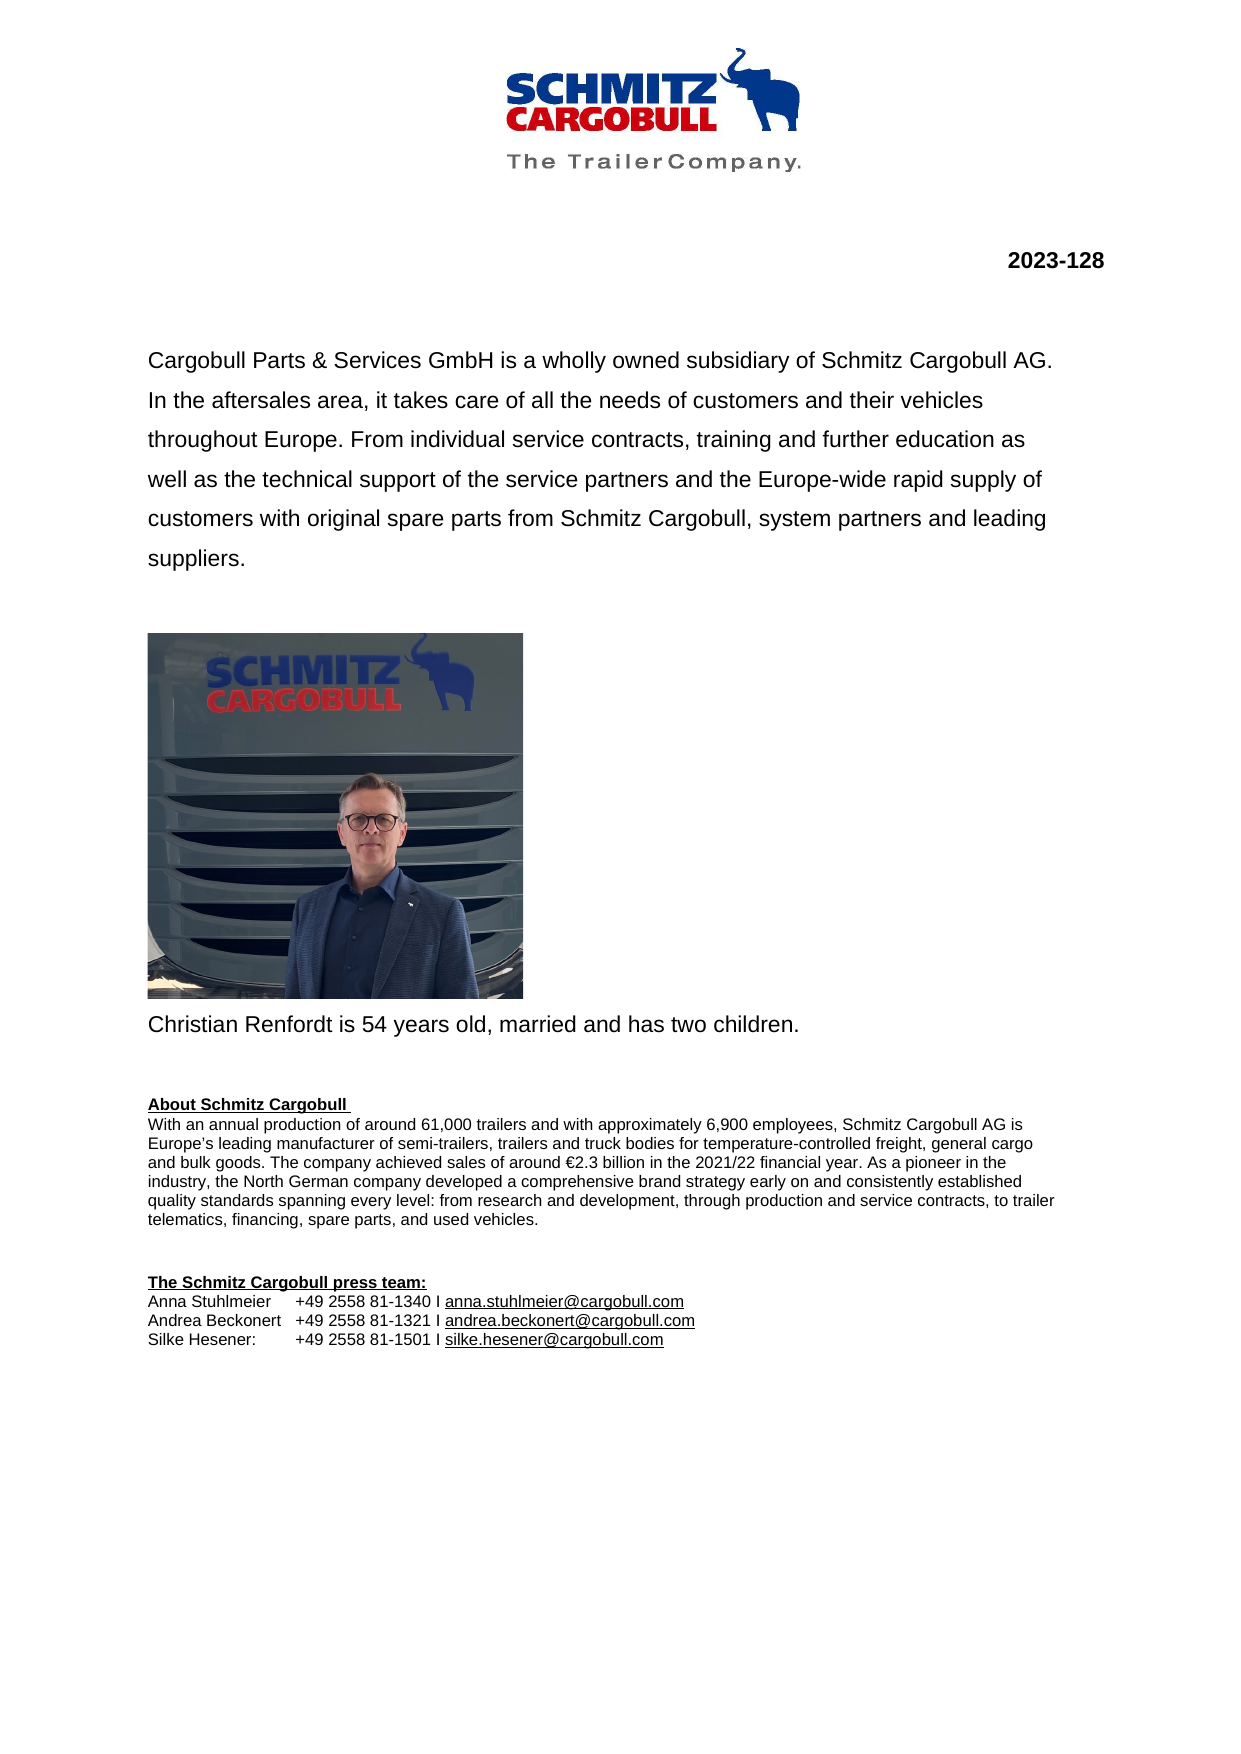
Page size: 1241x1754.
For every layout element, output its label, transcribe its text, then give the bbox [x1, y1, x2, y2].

picture [506, 48, 801, 172]
text Cargobull Parts & Services GmbH is a wholly owned subsidiary of Schmitz Cargobull AG. In the aftersales area, it takes care of all the needs of customers and their vehicles throughout Europe. From individual service contracts, training and further education as well as the technical support of the service partners and the Europe-wide rapid supply of customers with original spare parts from Schmitz Cargobull, system partners and leading suppliers. [148, 347, 1063, 571]
text Christian Renfordt is 54 years old, married and has two children. [148, 1011, 1004, 1038]
text The Schmitz Cargobull press team: [148, 1272, 1063, 1292]
text About Schmitz Cargobull [148, 1095, 1004, 1114]
picture [147, 633, 524, 999]
text Andrea Beckonert +49 2558 81-1321 I andrea.beckonert@cargobull.com Silke Hesener: +49 2558 81-1501 I silke.hesener@cargobull.com [148, 1311, 1093, 1349]
text With an annual production of around 61,000 trailers and with approximately 6,900 employees, Schmitz Cargobull AG is Europe’s leading manufacturer of semi-trailers, trailers and truck bodies for temperature-controlled freight, general cargo and bulk goods. The company achieved sales of around €2.3 billion in the 2021/22 financial year. As a pioneer in the industry, the North German company developed a comprehensive brand strategy early on and consistently established quality standards spanning every level: from research and development, through production and service contracts, to trailer telematics, financing, spare parts, and used vehicles. [148, 1114, 1063, 1229]
text Anna Stuhlmeier +49 2558 81-1340 I anna.stuhlmeier@cargobull.com [148, 1292, 1004, 1311]
text 2023-128 [148, 247, 1104, 274]
